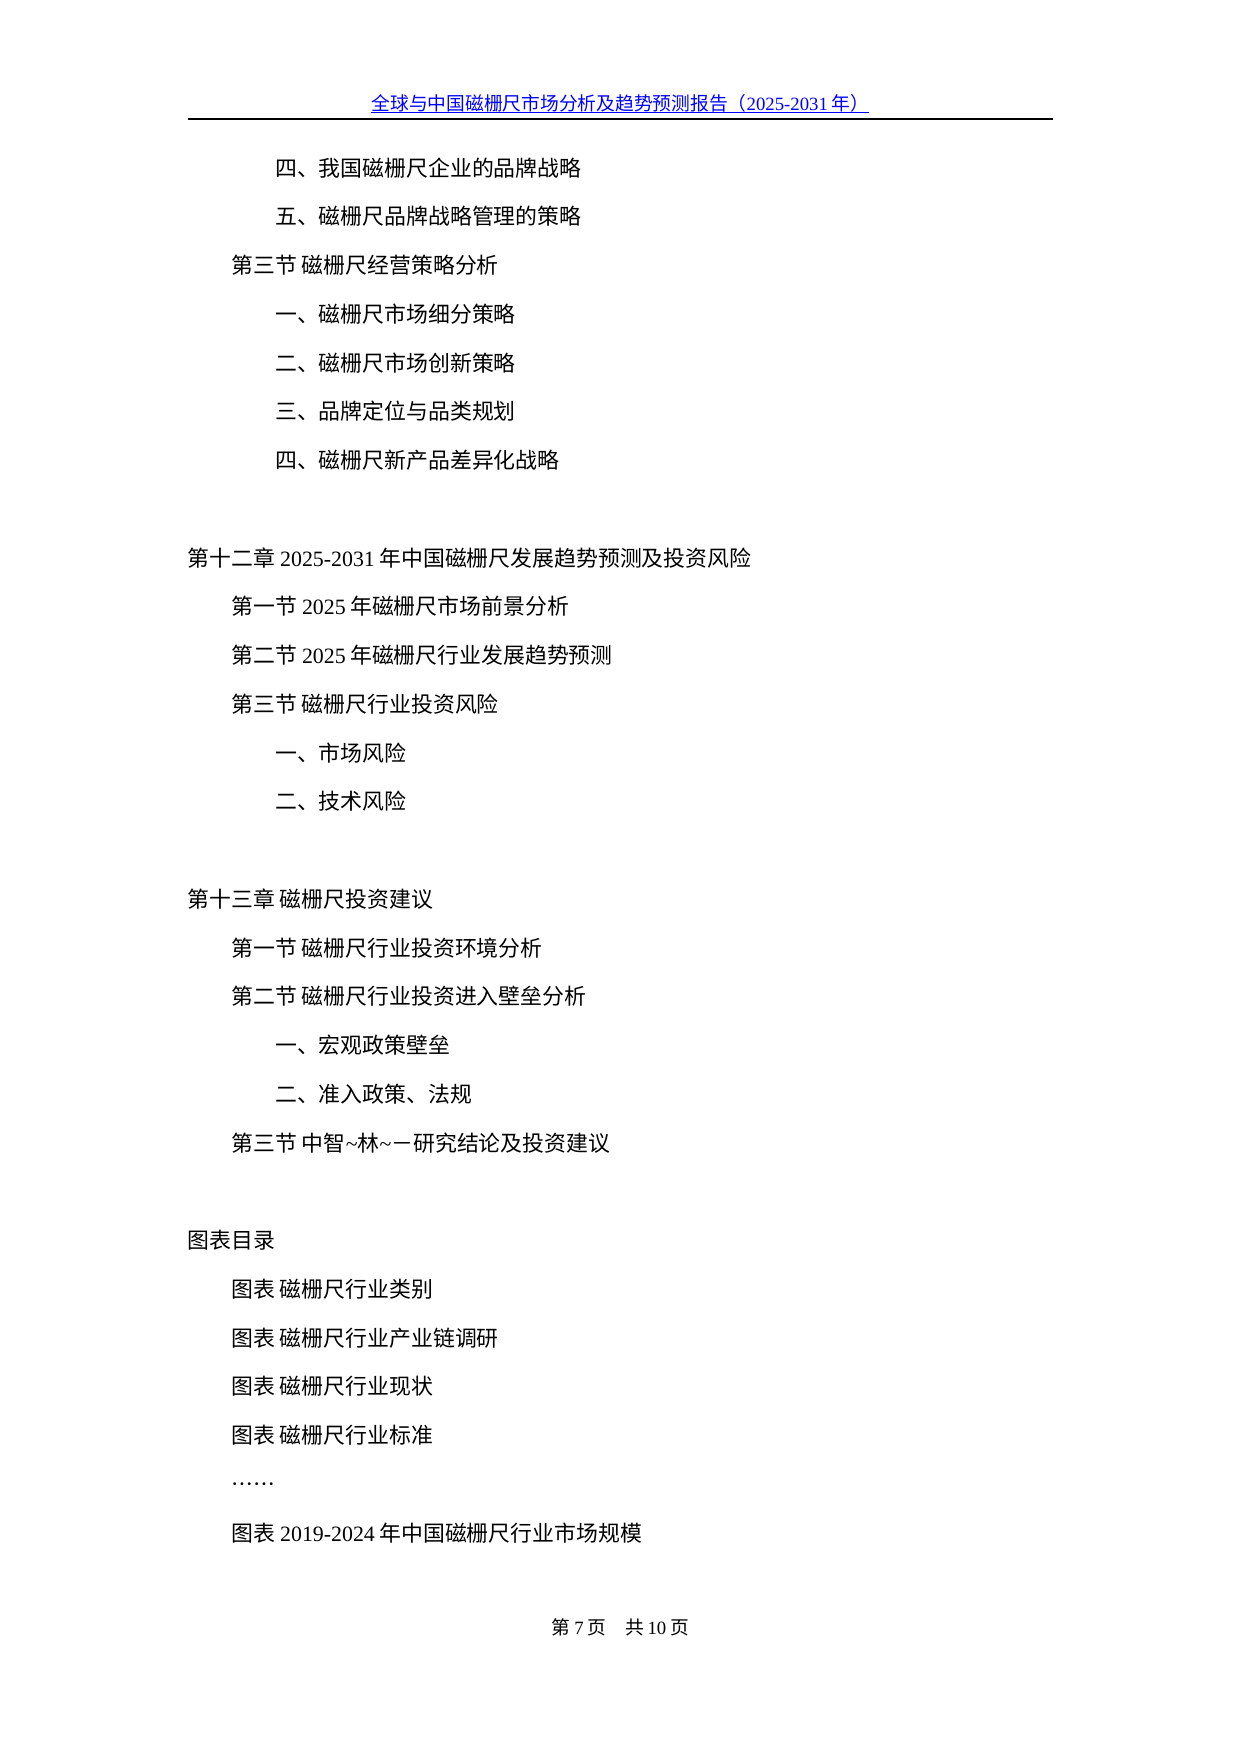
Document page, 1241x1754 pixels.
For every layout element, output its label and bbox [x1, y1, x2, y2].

text [187, 150, 1053, 1548]
